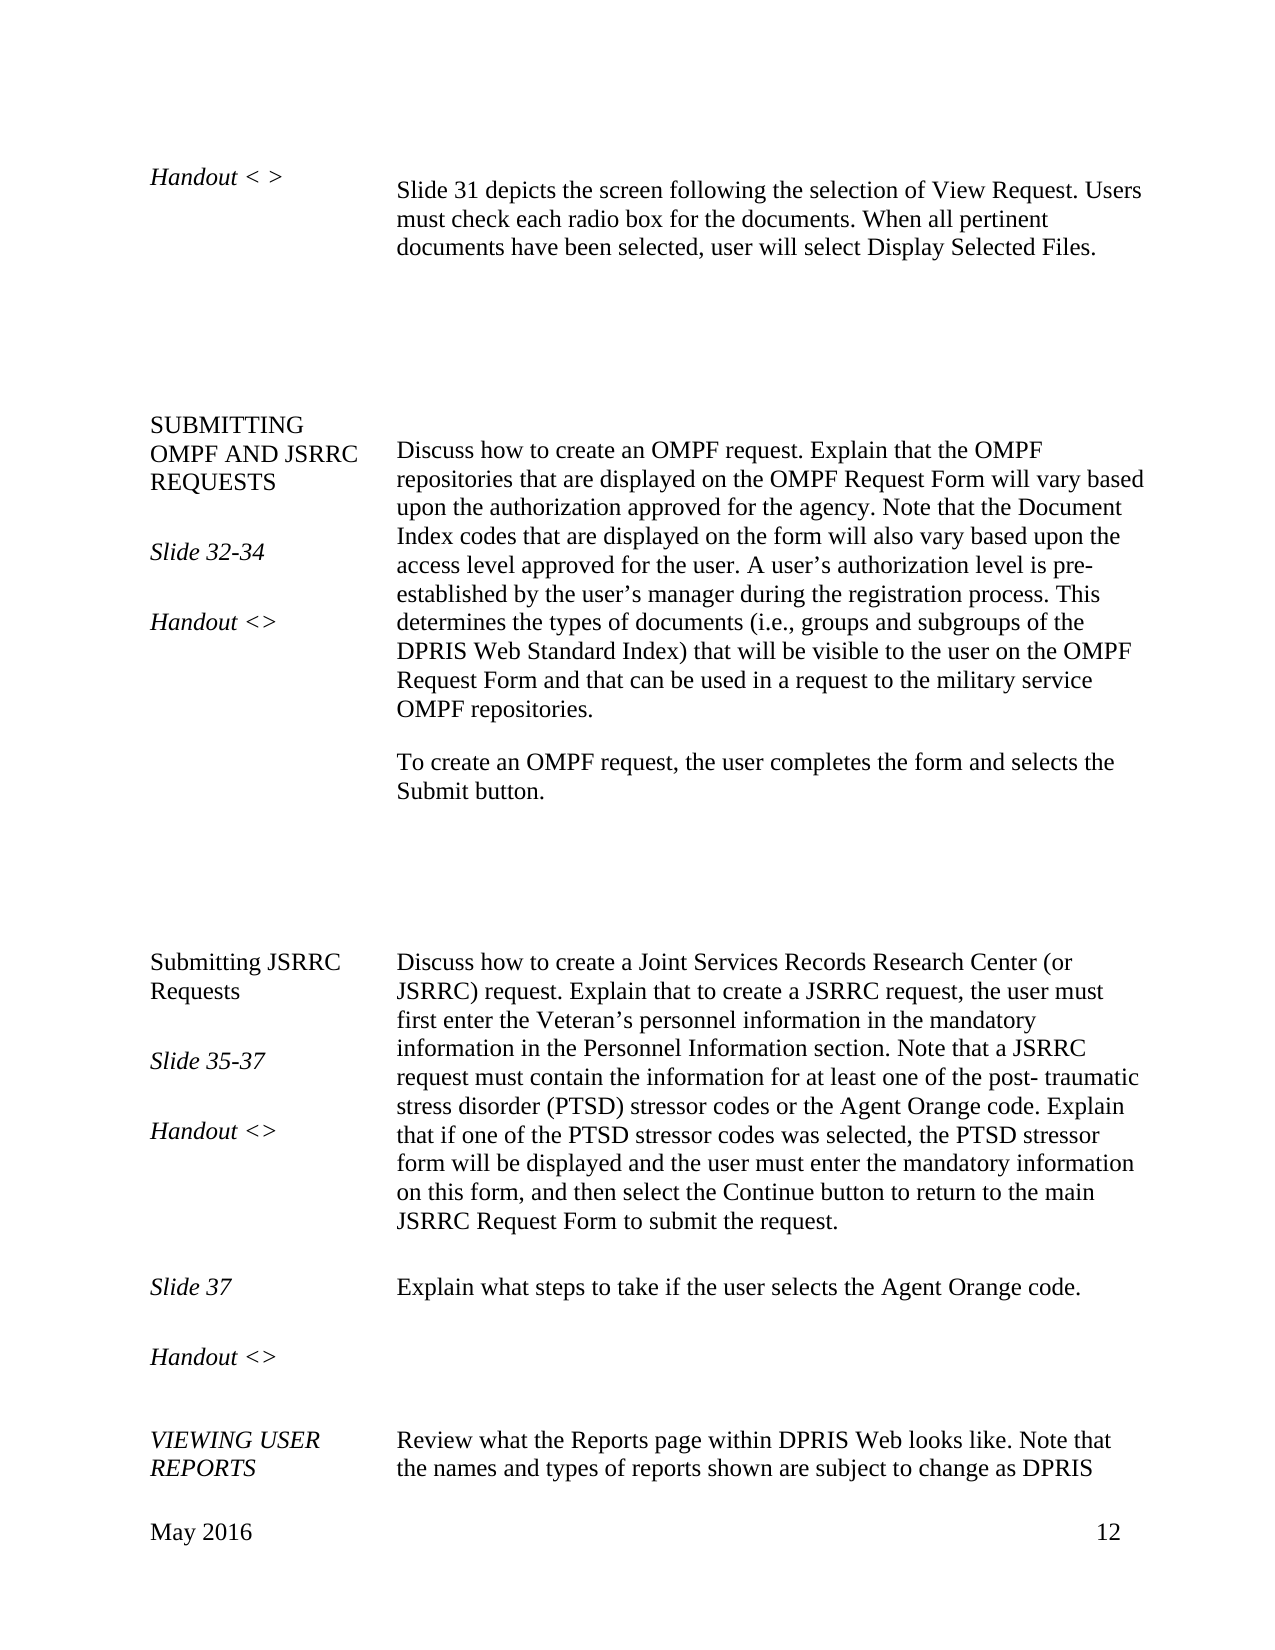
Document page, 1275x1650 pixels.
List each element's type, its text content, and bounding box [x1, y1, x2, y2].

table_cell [384, 1412, 1156, 1482]
table_cell SUBMITTING OMPF AND JSRRC REQUESTS Slide 32-34 Handout <> [138, 356, 384, 935]
table_cell Submitting JSRRC Requests Slide 35-37 Handout <> [138, 935, 384, 1260]
table_cell Explain what steps to take if the user selects the Agent Orange code. [384, 1260, 1156, 1412]
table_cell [384, 150, 1156, 356]
table_cell Discuss how to create an OMPF request. Explain that the OMPF repositories that are displayed on the OMPF Request Form will vary based upon the authorization approved for the agency. Note that the Document Index codes that are displayed on the form will also vary based upon the access level approved for the user. A user’s authorization level is pre-established by the user’s manager during the registration process. This determines the types of documents (i.e., groups and subgroups of the DPRIS Web Standard Index) that will be visible to the user on the OMPF Request Form and that can be used in a request to the military service OMPF repositories. To create an OMPF request, the user completes the form and selects the Submit button. [384, 356, 1156, 935]
table_cell Slide 37 Handout <> [138, 1260, 384, 1412]
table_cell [138, 150, 384, 356]
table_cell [138, 1412, 384, 1482]
table_cell Discuss how to create a Joint Services Records Research Center (or JSRRC) request. Explain that to create a JSRRC request, the user must first enter the Veteran’s personnel information in the mandatory information in the Personnel Information section. Note that a JSRRC request must contain the information for at least one of the post- traumatic stress disorder (PTSD) stressor codes or the Agent Orange code. Explain that if one of the PTSD stressor codes was selected, the PTSD stressor form will be displayed and the user must enter the mandatory information on this form, and then select the Continue button to return to the main JSRRC Request Form to submit the request. [384, 935, 1156, 1260]
